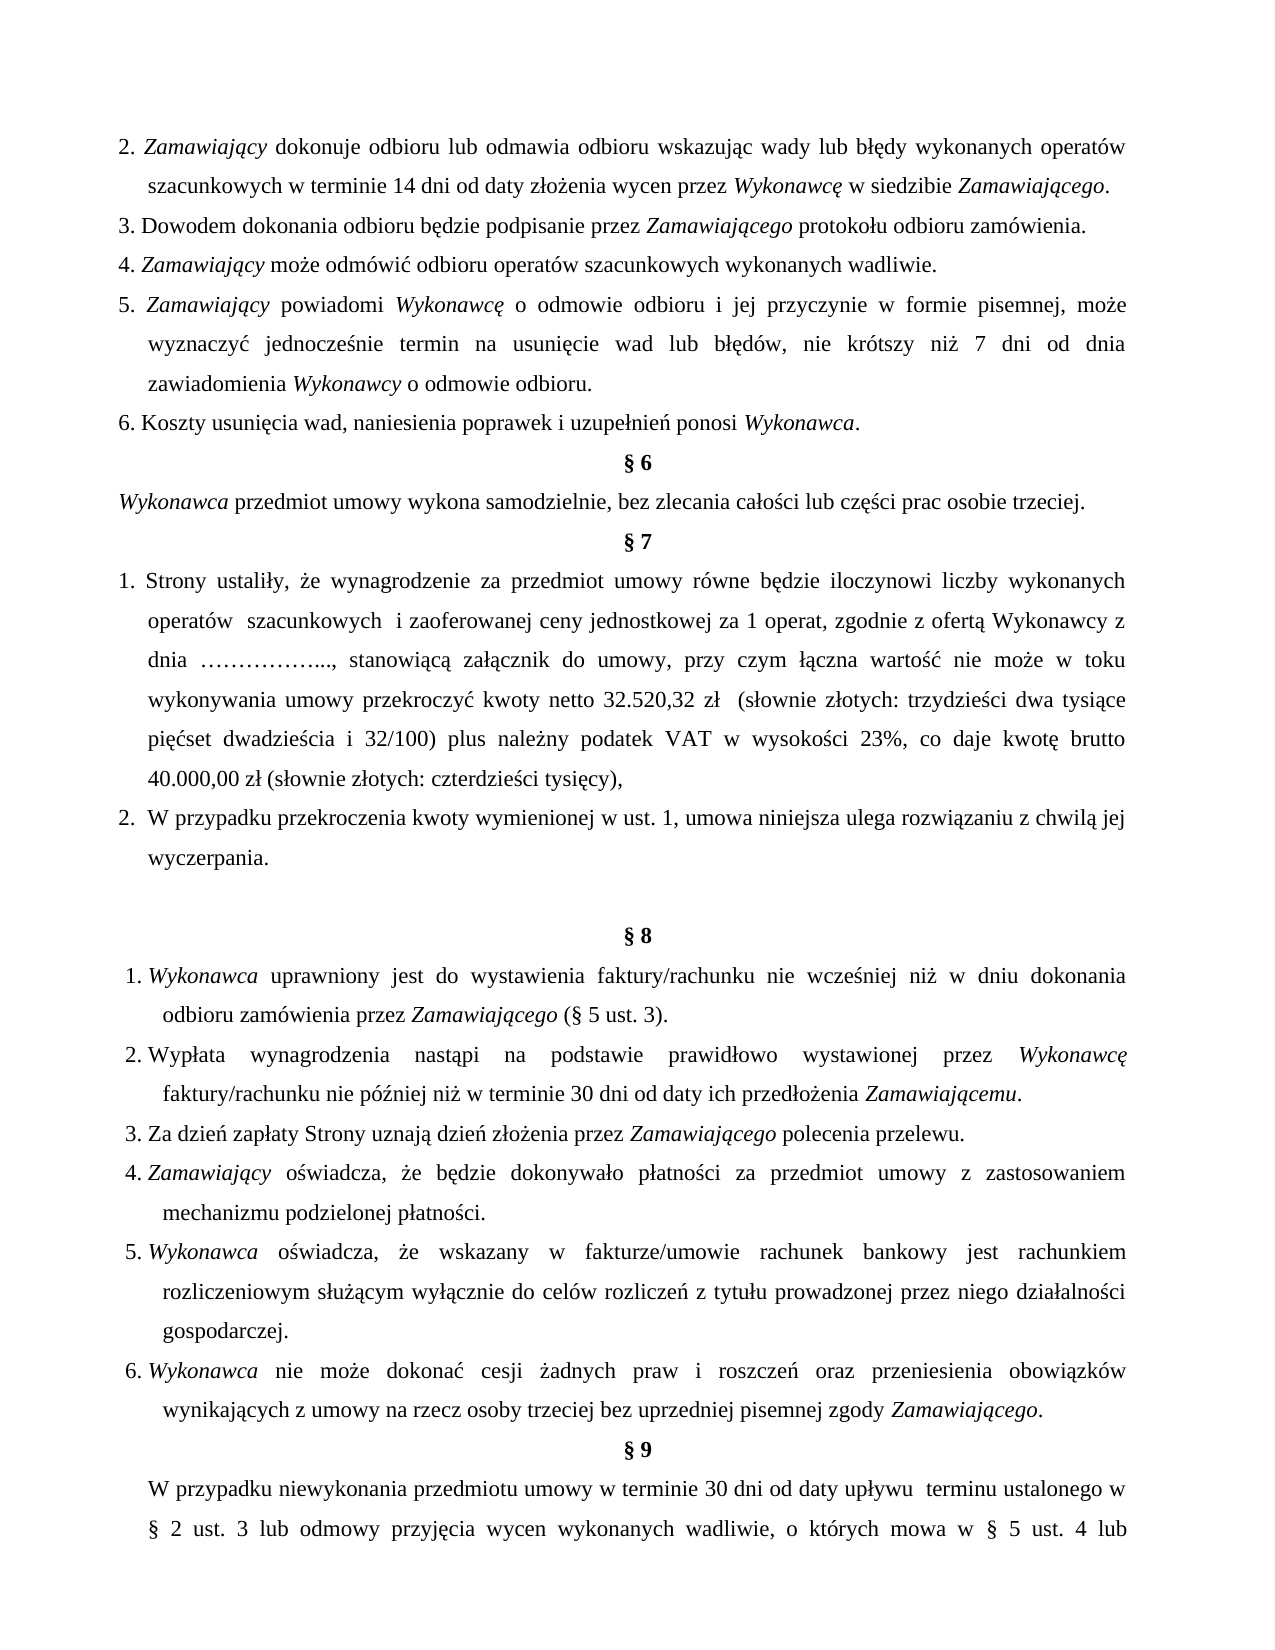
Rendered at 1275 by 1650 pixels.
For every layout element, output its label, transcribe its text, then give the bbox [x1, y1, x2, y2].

text 2. Zamawiający dokonuje odbioru lub odmawia odbioru wskazując wady lub błędy wykonanych operatów szacunkowych w terminie 14 dni od daty złożenia wycen przez Wykonawcę w siedzibie Zamawiającego. [118, 133, 1127, 199]
text 3. Dowodem dokonania odbioru będzie podpisanie przez Zamawiającego protokołu odbioru zamówienia. [118, 212, 1127, 238]
list Wykonawca nie może dokonać cesji żadnych praw i roszczeń oraz przeniesienia obowiązków wynikających z umowy na rzecz osoby trzeciej bez uprzedniej pisemnej zgody Zamawiającego. [125, 1357, 1127, 1423]
text § 7 [148, 528, 1127, 554]
text § 9 [148, 1436, 1127, 1462]
list Wykonawca uprawniony jest do wystawienia faktury/rachunku nie wcześniej niż w dniu dokonania odbioru zamówienia przez Zamawiającego (§ 5 ust. 3). [125, 962, 1127, 1028]
list Wykonawca oświadcza, że wskazany w fakturze/umowie rachunek bankowy jest rachunkiem rozliczeniowym służącym wyłącznie do celów rozliczeń z tytułu prowadzonej przez niego działalności gospodarczej. [125, 1238, 1127, 1344]
text § 6 [148, 449, 1127, 475]
text § 8 [148, 922, 1127, 949]
list Za dzień zapłaty Strony uznają dzień złożenia przez Zamawiającego polecenia przelewu. [125, 1120, 1127, 1146]
text 2. W przypadku przekroczenia kwoty wymienionej w ust. 1, umowa niniejsza ulega rozwiązaniu z chwilą jej wyczerpania. [118, 804, 1127, 870]
text 4. Zamawiający może odmówić odbioru operatów szacunkowych wykonanych wadliwie. [118, 251, 1127, 278]
text Wykonawca przedmiot umowy wykona samodzielnie, bez zlecania całości lub części prac osobie trzeciej. [118, 488, 1127, 514]
list Zamawiający oświadcza, że będzie dokonywało płatności za przedmiot umowy z zastosowaniem mechanizmu podzielonej płatności. [125, 1159, 1127, 1225]
text 6. Koszty usunięcia wad, naniesienia poprawek i uzupełnień ponosi Wykonawca. [118, 409, 1127, 436]
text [148, 1475, 1127, 1541]
list Wypłata wynagrodzenia nastąpi na podstawie prawidłowo wystawionej przez Wykonawcę faktury/rachunku nie później niż w terminie 30 dni od daty ich przedłożenia Zamawiającemu. [125, 1041, 1127, 1107]
text 1. Strony ustaliły, że wynagrodzenie za przedmiot umowy równe będzie iloczynowi liczby wykonanych operatów szacunkowych i zaoferowanej ceny jednostkowej za 1 operat, zgodnie z ofertą Wykonawcy z dnia ……………..., stanowiącą załącznik do umowy, przy czym łączna wartość nie może w toku wykonywania umowy przekroczyć kwoty netto 32.520,32 zł (słownie złotych: trzydzieści dwa tysiące pięćset dwadzieścia i 32/100) plus należny podatek VAT w wysokości 23%, co daje kwotę brutto 40.000,00 zł (słownie złotych: czterdzieści tysięcy), [118, 567, 1127, 791]
text 5. Zamawiający powiadomi Wykonawcę o odmowie odbioru i jej przyczynie w formie pisemnej, może wyznaczyć jednocześnie termin na usunięcie wad lub błędów, nie krótszy niż 7 dni od dnia zawiadomienia Wykonawcy o odmowie odbioru. [118, 291, 1127, 396]
